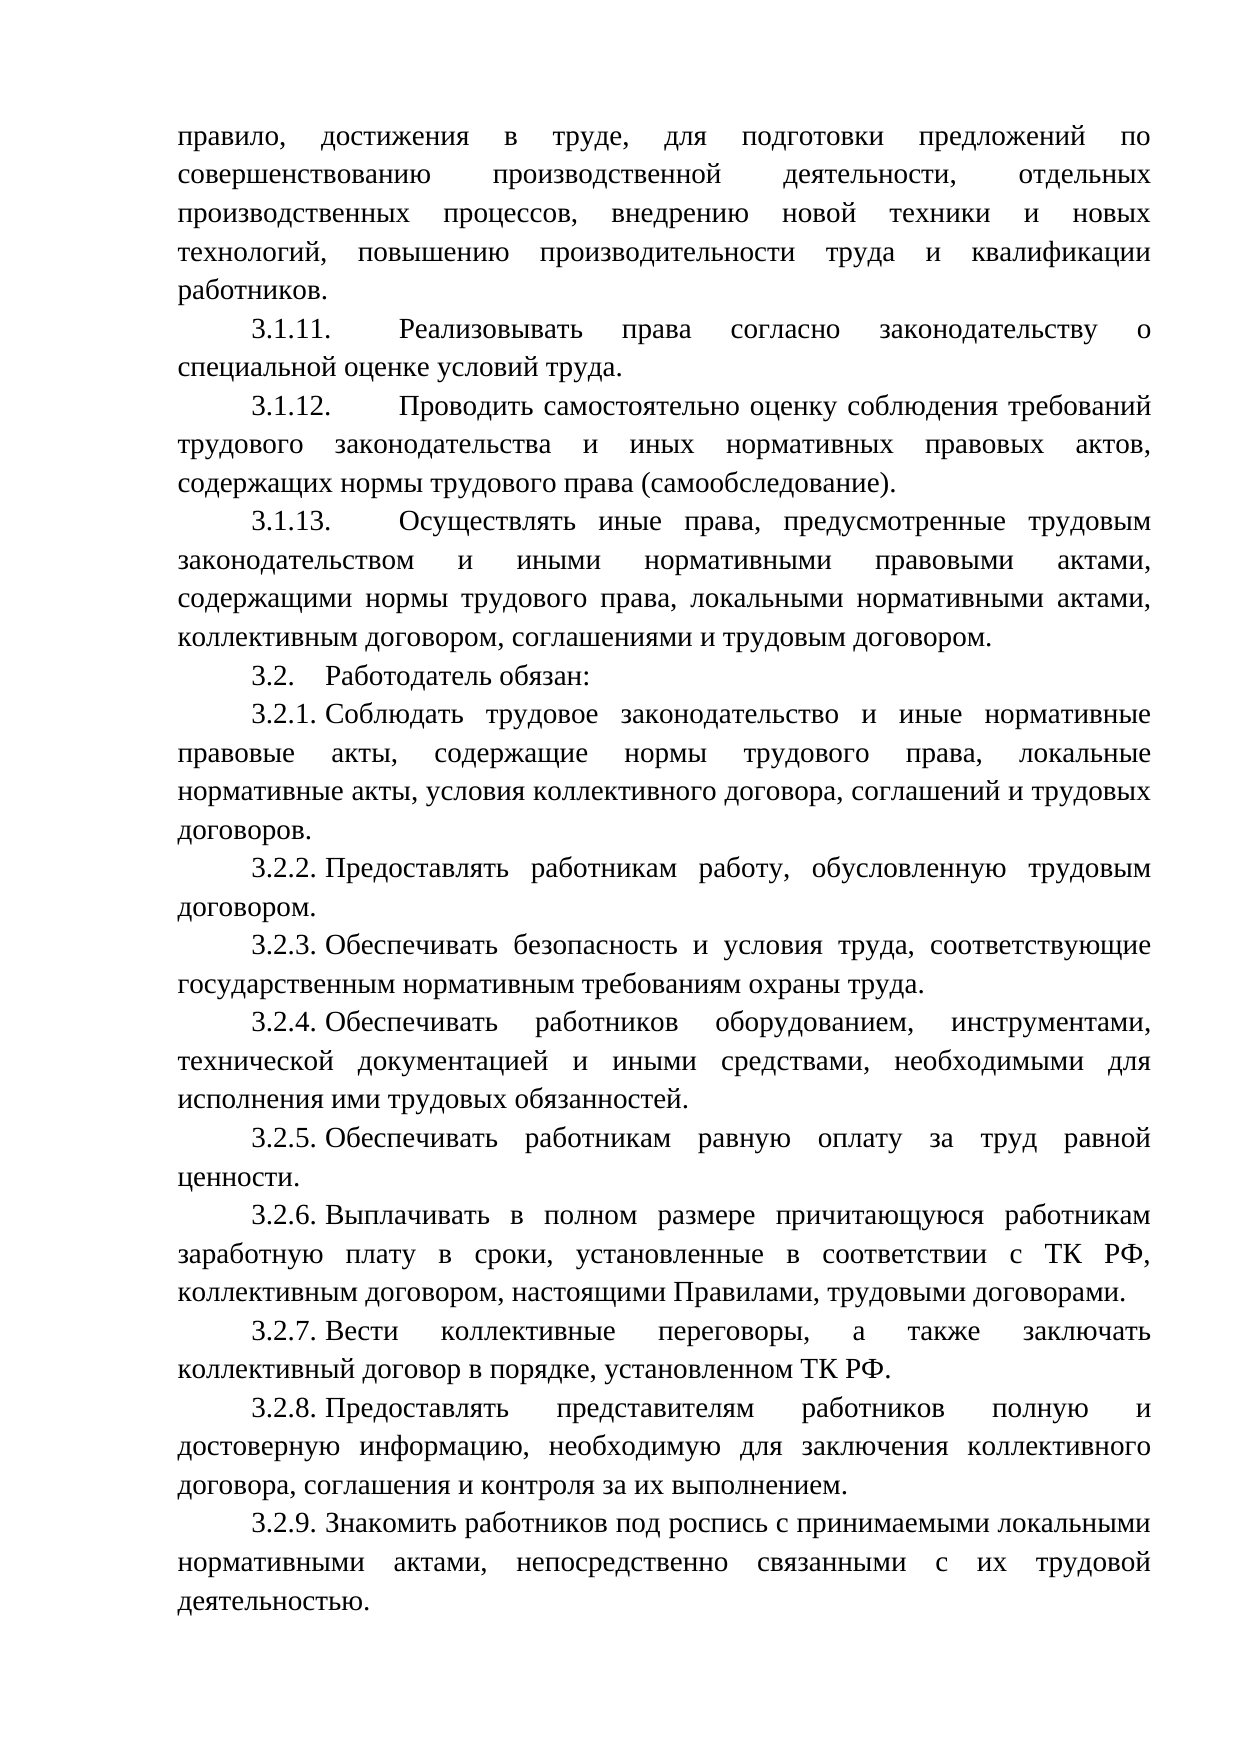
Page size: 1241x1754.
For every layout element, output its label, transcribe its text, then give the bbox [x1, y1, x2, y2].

list Вести коллективные переговоры, а также заключать коллективный договор в порядке, установленном ТК РФ. [177, 1313, 1152, 1385]
list Обеспечивать работников оборудованием, инструментами, технической документацией и иными средствами, необходимыми для исполнения ими трудовых обязанностей. [177, 1004, 1152, 1115]
list Проводить самостоятельно оценку соблюдения требований трудового законодательства и иных нормативных правовых актов, содержащих нормы трудового права (самообследование). [177, 388, 1152, 498]
list Реализовывать права согласно законодательству о специальной оценке условий труда. [177, 311, 1152, 383]
list Знакомить работников под роспись с принимаемыми локальными нормативными актами, непосредственно связанными с их трудовой деятельностью. [177, 1506, 1152, 1616]
list Выплачивать в полном размере причитающуюся работникам заработную плату в сроки, установленные в соответствии с ТК РФ, коллективным договором, настоящими Правилами, трудовыми договорами. [177, 1197, 1152, 1308]
list Предоставлять работникам работу, обусловленную трудовым договором. [177, 850, 1152, 922]
list Работодатель обязан: [177, 658, 1152, 691]
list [177, 118, 1152, 306]
list Осуществлять иные права, предусмотренные трудовым законодательством и иными нормативными правовыми актами, содержащими нормы трудового права, локальными нормативными актами, коллективным договором, соглашениями и трудовым договором. [177, 503, 1152, 653]
list Соблюдать трудовое законодательство и иные нормативные правовые акты, содержащие нормы трудового права, локальные нормативные акты, условия коллективного договора, соглашений и трудовых договоров. [177, 696, 1152, 845]
list Обеспечивать безопасность и условия труда, соответствующие государственным нормативным требованиям охраны труда. [177, 927, 1152, 999]
list Обеспечивать работникам равную оплату за труд равной ценности. [177, 1120, 1152, 1192]
list Предоставлять представителям работников полную и достоверную информацию, необходимую для заключения коллективного договора, соглашения и контроля за их выполнением. [177, 1390, 1152, 1501]
